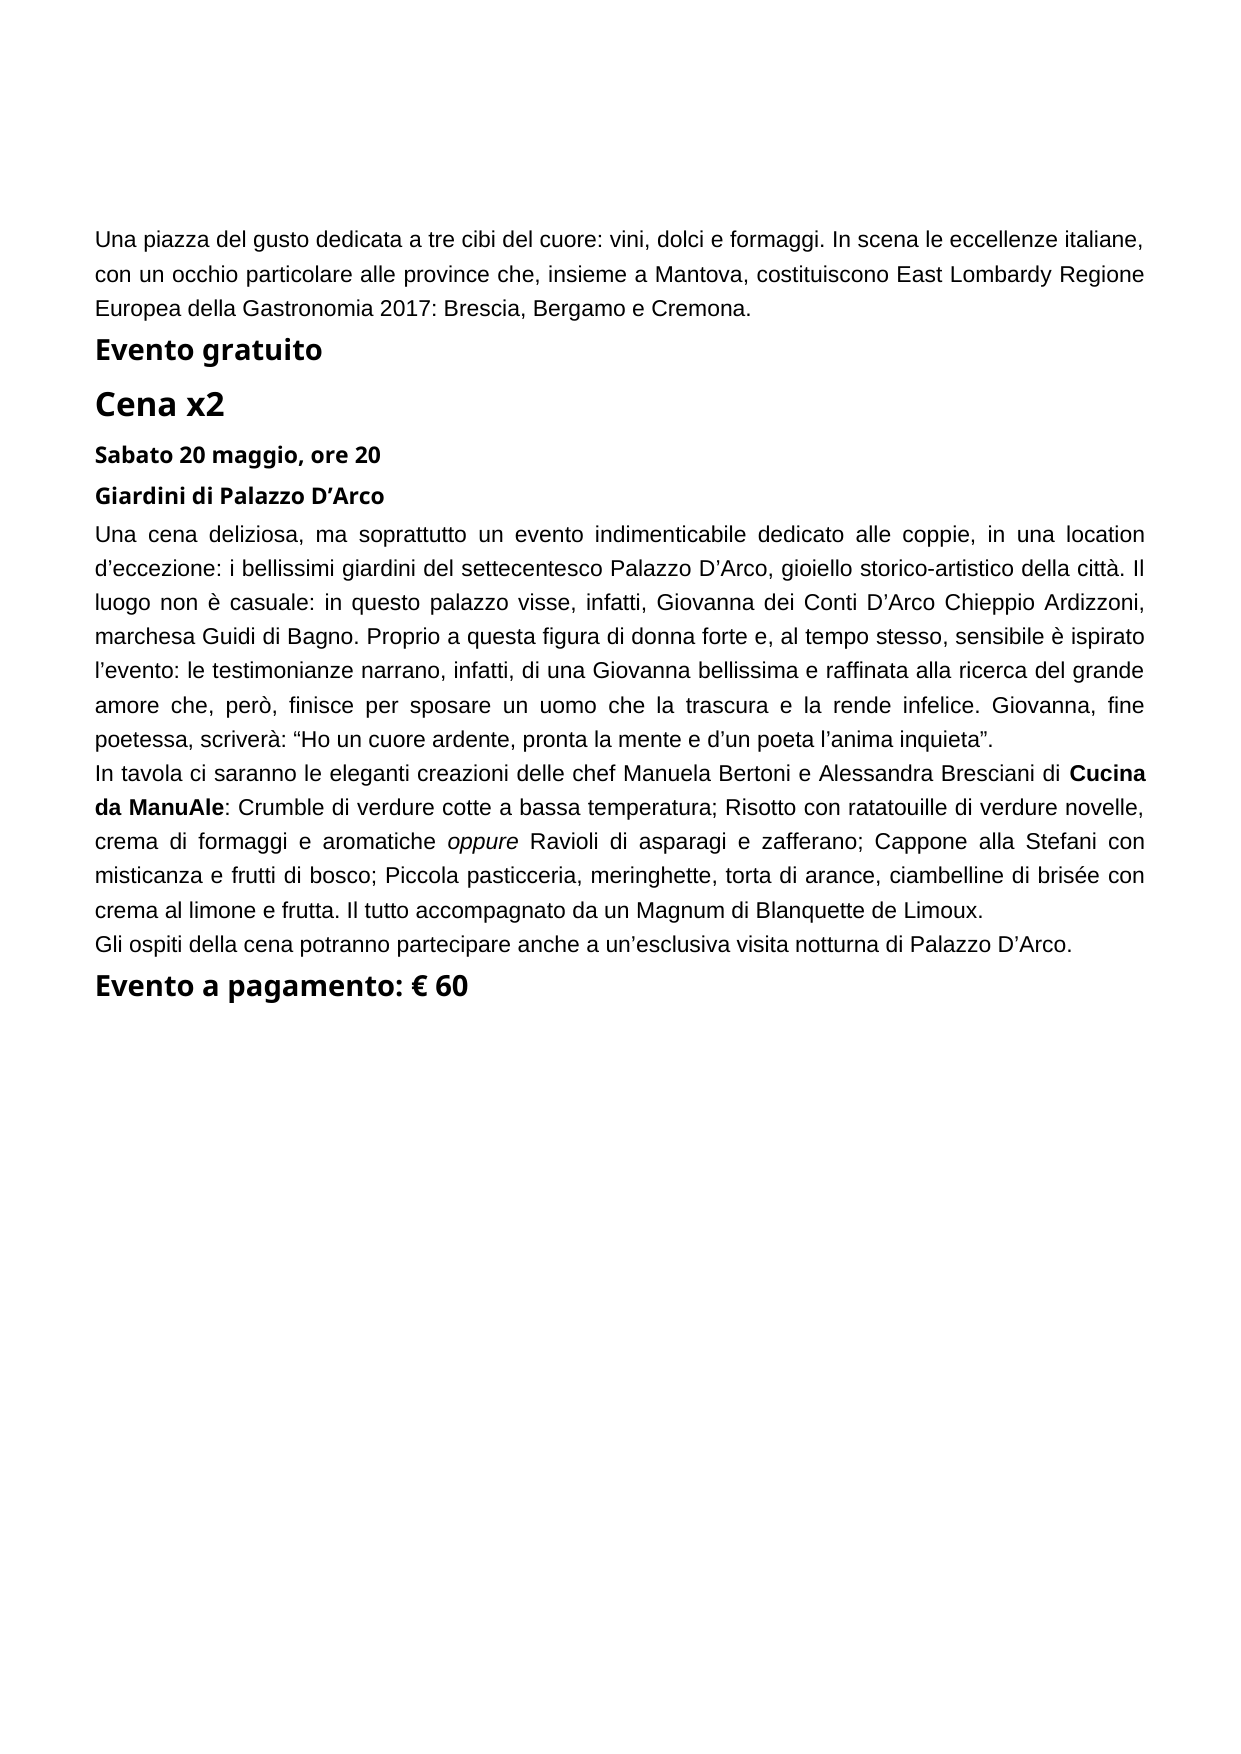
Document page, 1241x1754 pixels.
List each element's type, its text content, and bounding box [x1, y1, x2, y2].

text Cena x2 [94, 381, 1146, 426]
text In tavola ci saranno le eleganti creazioni delle chef Manuela Bertoni e Alessandra Bresciani di Cucina da ManuAle: Crumble di verdure cotte a bassa temperatura; Risotto con ratatouille di verdure novelle, crema di formaggi e aromatiche oppure Ravioli di asparagi e zafferano; Cappone alla Stefani con misticanza e frutti di bosco; Piccola pasticceria, meringhette, torta di arance, ciambelline di brisée con crema al limone e frutta. Il tutto accompagnato da un Magnum di Blanquette de Limoux. [94, 760, 1146, 923]
text Evento a pagamento: € 60 [94, 965, 1146, 1004]
text Una piazza del gusto dedicata a tre cibi del cuore: vini, dolci e formaggi. In scena le eccellenze italiane, con un occhio particolare alle province che, insieme a Mantova, costituiscono East Lombardy Regione Europea della Gastronomia 2017: Brescia, Bergamo e Cremona. [94, 226, 1146, 321]
text Una cena deliziosa, ma soprattutto un evento indimenticabile dedicato alle coppie, in una location d’eccezione: i bellissimi giardini del settecentesco Palazzo D’Arco, gioiello storico-artistico della città. Il luogo non è casuale: in questo palazzo visse, infatti, Giovanna dei Conti D’Arco Chieppio Ardizzoni, marchesa Guidi di Bagno. Proprio a questa figura di donna forte e, al tempo stesso, sensibile è ispirato l’evento: le testimonianze narrano, infatti, di una Giovanna bellissima e raffinata alla ricerca del grande amore che, però, finisce per sposare un uomo che la trascura e la rende infelice. Giovanna, fine poetessa, scriverà: “Ho un cuore ardente, pronta la mente e d’un poeta l’anima inquieta”. [94, 521, 1146, 752]
text Sabato 20 maggio, ore 20 [94, 439, 1146, 471]
text Gli ospiti della cena potranno partecipare anche a un’esclusiva visita notturna di Palazzo D’Arco. [94, 931, 1146, 957]
text Giardini di Palazzo D’Arco [94, 480, 1146, 511]
text Evento gratuito [94, 329, 1146, 369]
